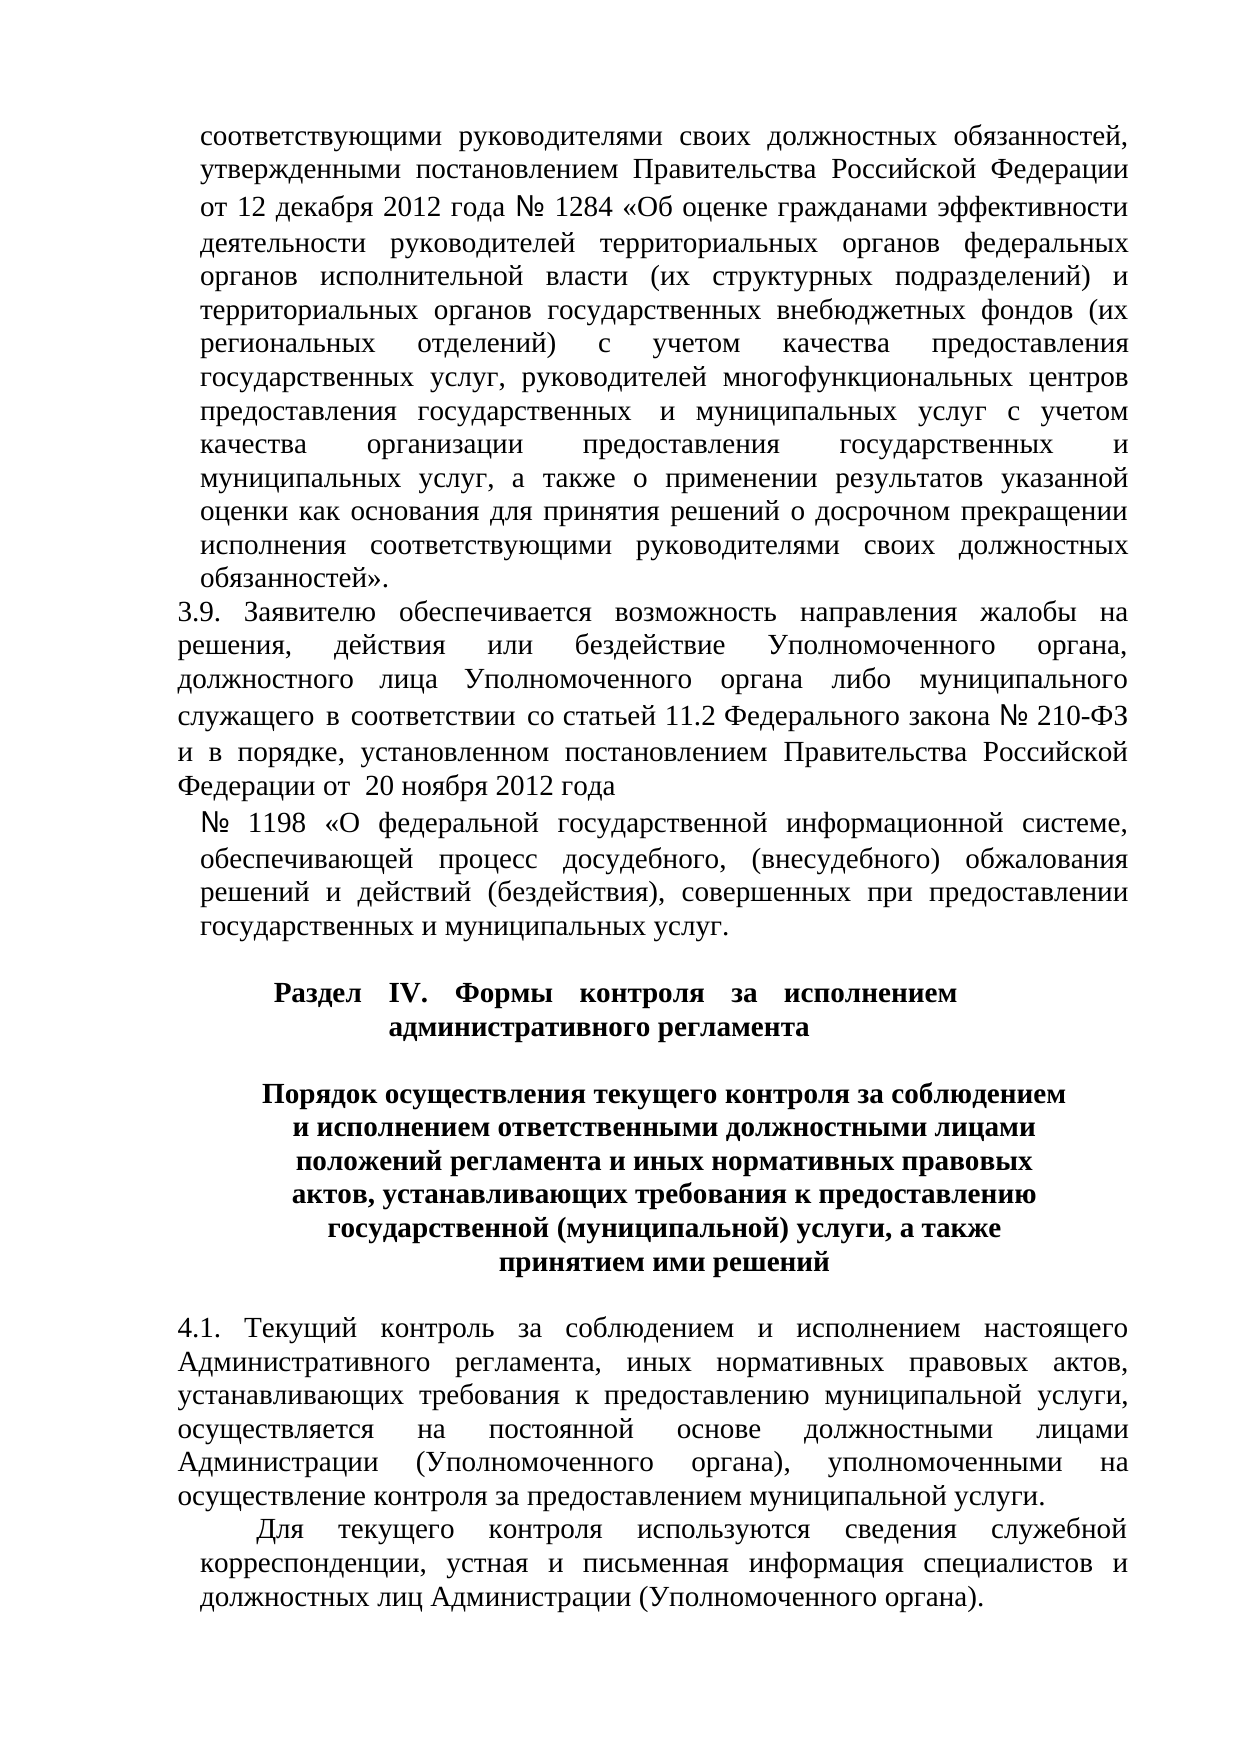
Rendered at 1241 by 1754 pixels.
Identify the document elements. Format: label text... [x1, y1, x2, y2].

text № 1198 «О федеральной государственной информационной системе, обеспечивающей процесс досудебного, (внесудебного) обжалования решений и действий (бездействия), совершенных при предоставлении государственных и муниципальных услуг. [200, 801, 1128, 942]
text Раздел IV. Формы контроля за исполнением административного регламента [200, 975, 1128, 1042]
text Порядок осуществления текущего контроля за соблюдением [205, 1076, 1123, 1109]
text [200, 118, 1129, 594]
text 3.9. Заявителю обеспечивается возможность направления жалобы на решения, действия или бездействие Уполномоченного органа, должностного лица Уполномоченного органа либо муниципального служащего в соответствии со статьей 11.2 Федерального закона № 210-ФЗ и в порядке, установленном постановлением Правительства Российской Федерации от 20 ноября 2012 года [177, 594, 1128, 801]
text 4.1. Текущий контроль за соблюдением и исполнением настоящего Административного регламента, иных нормативных правовых актов, устанавливающих требования к предоставлению муниципальной услуги, осуществляется на постоянной основе должностными лицами Администрации (Уполномоченного органа), уполномоченными на осуществление контроля за предоставлением муниципальной услуги. [177, 1310, 1129, 1512]
text и исполнением ответственными должностными лицами положений регламента и иных нормативных правовых актов, устанавливающих требования к предоставлению государственной (муниципальной) услуги, а также принятием ими решений [271, 1109, 1057, 1277]
text Для текущего контроля используются сведения служебной корреспонденции, устная и письменная информация специалистов и должностных лиц Администрации (Уполномоченного органа). [200, 1512, 1128, 1612]
